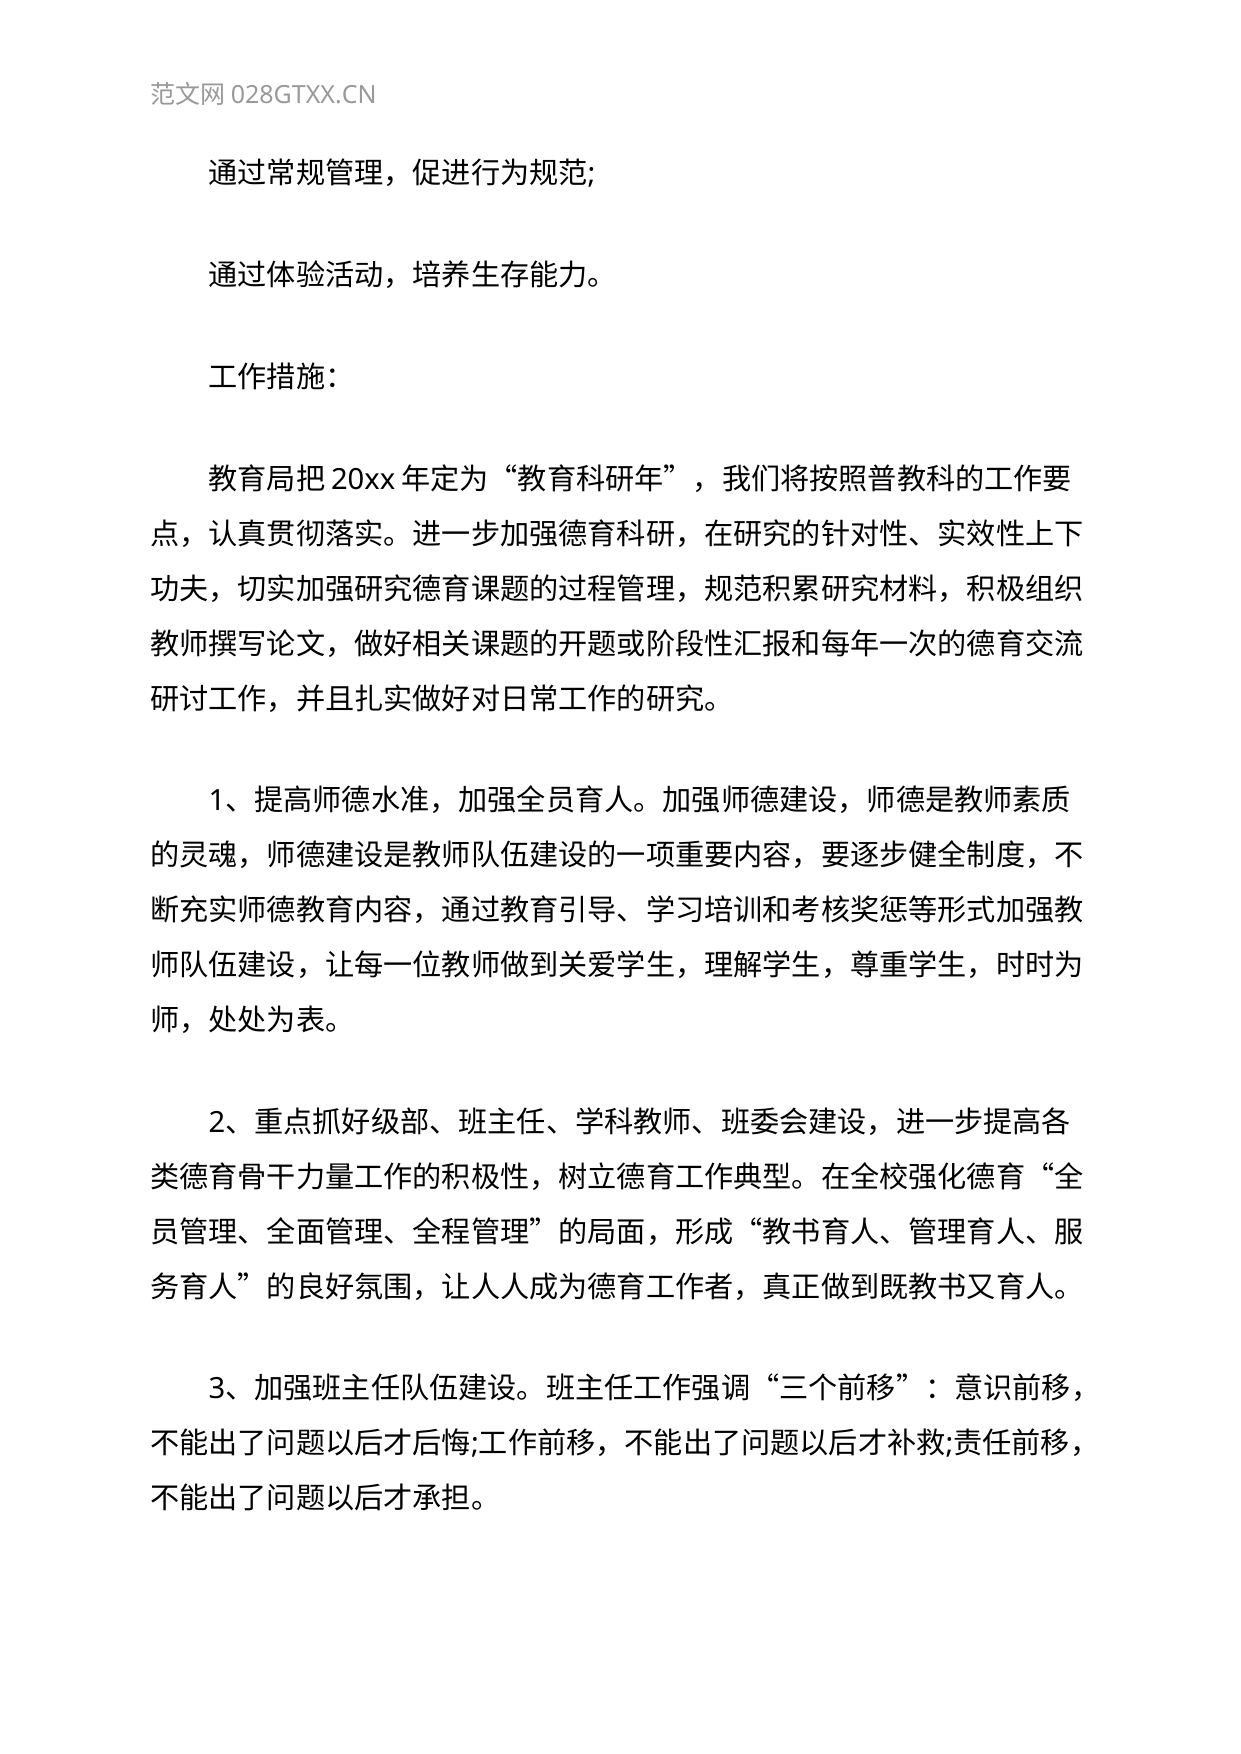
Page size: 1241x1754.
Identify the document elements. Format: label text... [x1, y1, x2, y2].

text 通过常规管理，促进行为规范; [150, 150, 1090, 192]
text 1、提高师德水准，加强全员育人。加强师德建设，师德是教师素质的灵魂，师德建设是教师队伍建设的一项重要内容，要逐步健全制度，不断充实师德教育内容，通过教育引导、学习培训和考核奖惩等形式加强教师队伍建设，让每一位教师做到关爱学生，理解学生，尊重学生，时时为师，处处为表。 [150, 777, 1090, 1039]
text 教育局把20xx年定为“教育科研年”，我们将按照普教科的工作要点，认真贯彻落实。进一步加强德育科研，在研究的针对性、实效性上下功夫，切实加强研究德育课题的过程管理，规范积累研究材料，积极组织教师撰写论文，做好相关课题的开题或阶段性汇报和每年一次的德育交流研讨工作，并且扎实做好对日常工作的研究。 [150, 456, 1090, 717]
text 3、加强班主任队伍建设。班主任工作强调“三个前移”：意识前移，不能出了问题以后才后悔;工作前移，不能出了问题以后才补救;责任前移，不能出了问题以后才承担。 [150, 1365, 1090, 1517]
text 通过体验活动，培养生存能力。 [150, 252, 1090, 294]
text 2、重点抓好级部、班主任、学科教师、班委会建设，进一步提高各类德育骨干力量工作的积极性，树立德育工作典型。在全校强化德育“全员管理、全面管理、全程管理”的局面，形成“教书育人、管理育人、服务育人”的良好氛围，让人人成为德育工作者，真正做到既教书又育人。 [150, 1098, 1090, 1306]
text 工作措施： [150, 354, 1090, 396]
